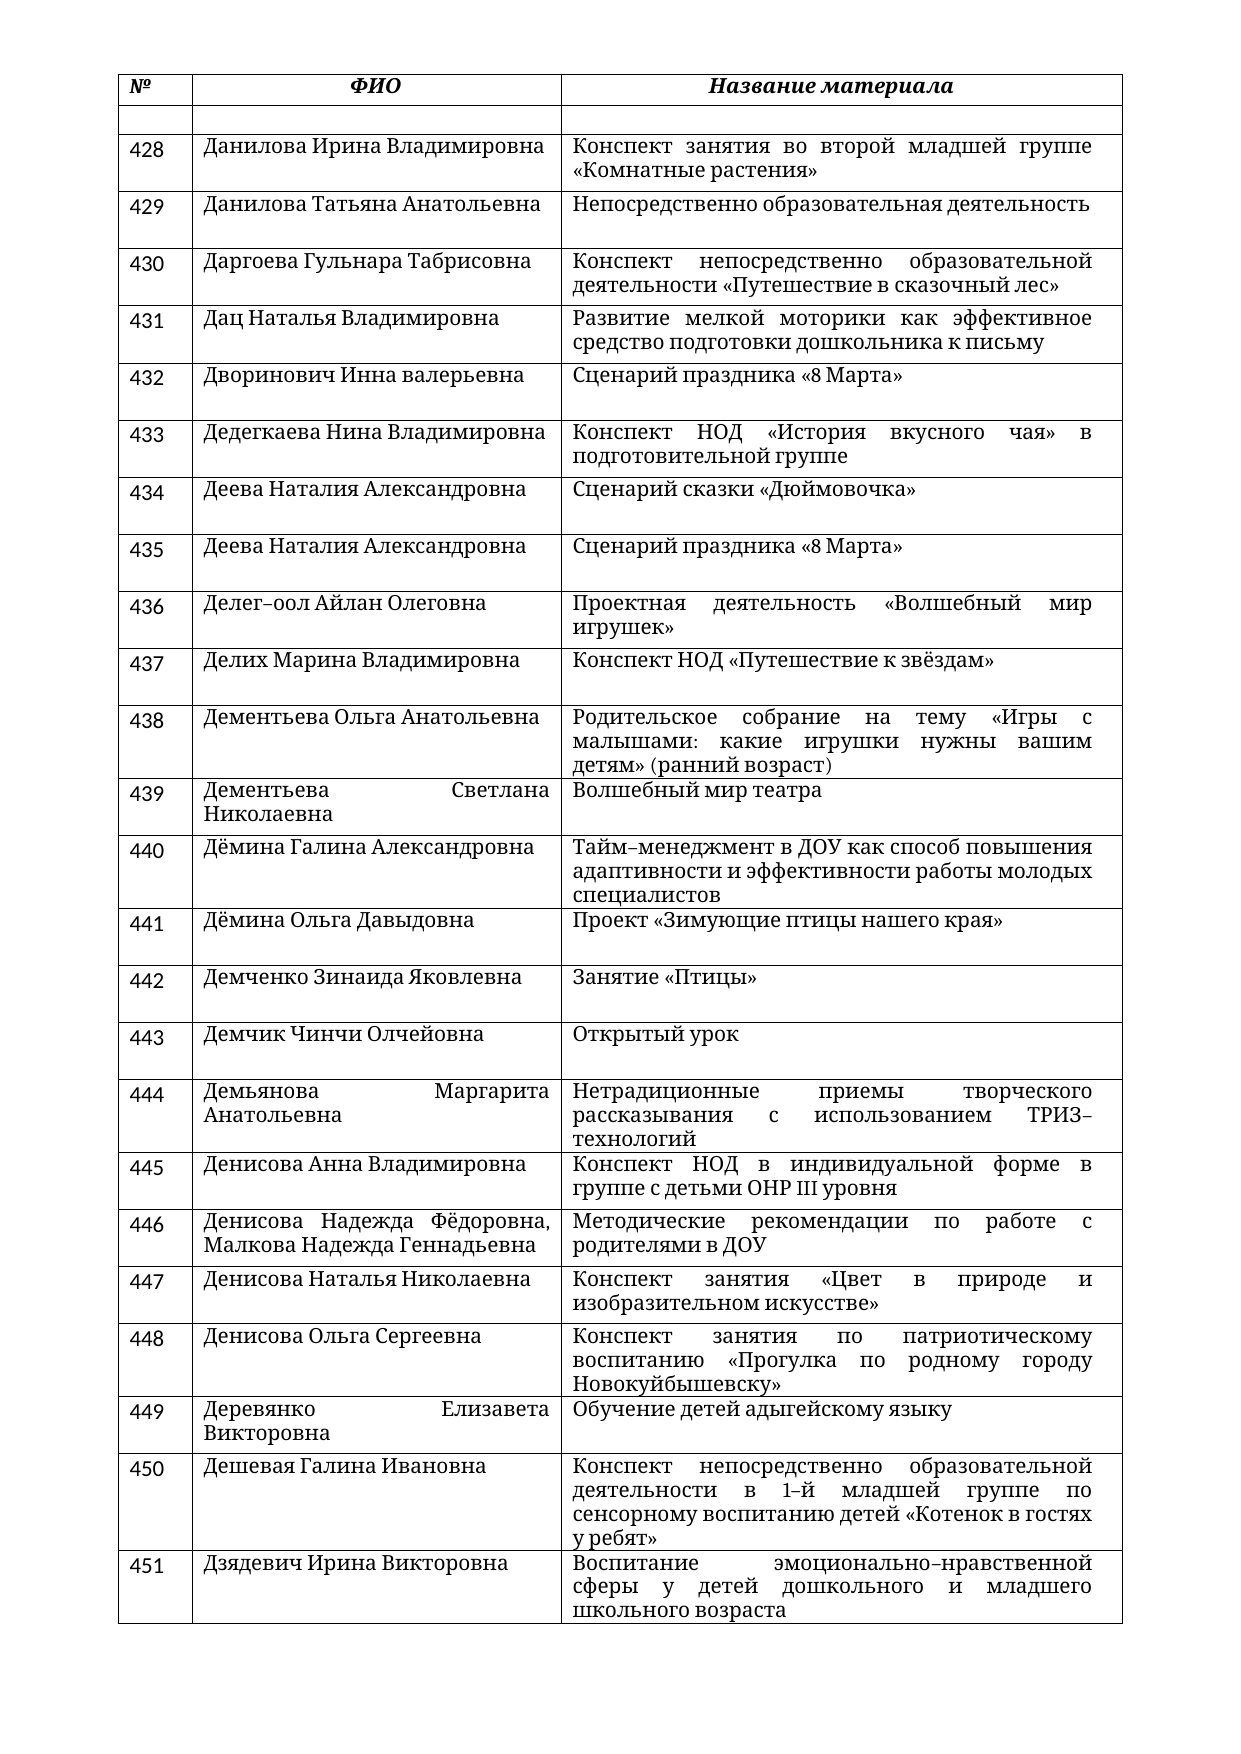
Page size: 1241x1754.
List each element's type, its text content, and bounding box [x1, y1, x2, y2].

table_cell Занятие «Птицы» [562, 966, 1122, 1022]
table_cell Делих Марина Владимировна [193, 649, 561, 705]
table_cell [119, 106, 192, 134]
table_cell Делег–оол Айлан Олеговна [193, 592, 561, 648]
table_cell Дворинович Инна валерьевна [193, 364, 561, 419]
table_cell [119, 836, 192, 908]
table_cell Денисова Надежда Фёдоровна, Малкова Надежда Геннадьевна [193, 1210, 561, 1266]
table_cell [119, 1397, 192, 1453]
table_cell [119, 1324, 192, 1396]
table_cell Родительское собрание на тему «Игры с малышами: какие игрушки нужны вашим детям» (ранний возраст) [562, 706, 1122, 778]
table_cell [119, 1454, 192, 1550]
table_cell Деева Наталия Александровна [193, 535, 561, 591]
table_cell Открытый урок [562, 1023, 1122, 1079]
table_cell [119, 421, 192, 477]
table_cell [119, 706, 192, 778]
table_cell Обучение детей адыгейскому языку [562, 1397, 1122, 1453]
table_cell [562, 106, 1122, 134]
table_cell [119, 1153, 192, 1209]
table_cell Конспект непосредственно образовательной деятельности «Путешествие в сказочный лес» [562, 249, 1122, 305]
table_cell Демченко Зинаида Яковлевна [193, 966, 561, 1022]
table_cell [119, 535, 192, 591]
table_cell [119, 249, 192, 305]
table_cell Дац Наталья Владимировна [193, 306, 561, 362]
table_cell [119, 966, 192, 1022]
table_cell [119, 364, 192, 419]
table_cell Развитие мелкой моторики как эффективное средство подготовки дошкольника к письму [562, 306, 1122, 362]
table_cell Дедегкаева Нина Владимировна [193, 421, 561, 477]
table_cell Дёмина Галина Александровна [193, 836, 561, 908]
table_cell Проект «Зимующие птицы нашего края» [562, 909, 1122, 965]
table_cell Нетрадиционные приемы творческого рассказывания с использованием ТРИЗ–технологий [562, 1080, 1122, 1152]
table_cell Дешевая Галина Ивановна [193, 1454, 561, 1550]
table_cell Дементьева Светлана Николаевна [193, 779, 561, 835]
table_cell Конспект занятия «Цвет в природе и изобразительном искусстве» [562, 1267, 1122, 1323]
table_cell Данилова Ирина Владимировна [193, 135, 561, 191]
table_cell [119, 779, 192, 835]
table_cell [193, 106, 561, 134]
table_cell [119, 909, 192, 965]
table_cell [119, 1080, 192, 1152]
table_cell [119, 478, 192, 534]
table_cell Дзядевич Ирина Викторовна [193, 1551, 561, 1623]
table_cell Деревянко Елизавета Викторовна [193, 1397, 561, 1453]
table_cell [119, 1267, 192, 1323]
table_header ФИО [193, 75, 561, 105]
table_cell Сценарий сказки «Дюймовочка» [562, 478, 1122, 534]
table_cell Конспект НОД «История вкусного чая» в подготовительной группе [562, 421, 1122, 477]
table_cell Деева Наталия Александровна [193, 478, 561, 534]
table_cell Методические рекомендации по работе с родителями в ДОУ [562, 1210, 1122, 1266]
table_cell Конспект занятия по патриотическому воспитанию «Прогулка по родному городу Новокуйбышевску» [562, 1324, 1122, 1396]
table_header Название материала [562, 75, 1122, 105]
table_cell [119, 192, 192, 248]
table_cell Конспект НОД в индивидуальной форме в группе с детьми ОНР III уровня [562, 1153, 1122, 1209]
table_cell [119, 306, 192, 362]
table_cell Демьянова Маргарита Анатольевна [193, 1080, 561, 1152]
table_cell Конспект НОД «Путешествие к звёздам» [562, 649, 1122, 705]
table_cell [119, 135, 192, 191]
table_cell Дементьева Ольга Анатольевна [193, 706, 561, 778]
table_cell Дёмина Ольга Давыдовна [193, 909, 561, 965]
table_cell Проектная деятельность «Волшебный мир игрушек» [562, 592, 1122, 648]
table_cell Данилова Татьяна Анатольевна [193, 192, 561, 248]
table_cell [119, 592, 192, 648]
table_header № [119, 75, 192, 105]
table_cell [119, 1551, 192, 1623]
table_cell Денисова Ольга Сергеевна [193, 1324, 561, 1396]
table_cell Денисова Анна Владимировна [193, 1153, 561, 1209]
table_cell Сценарий праздника «8 Марта» [562, 364, 1122, 419]
table_cell [119, 1023, 192, 1079]
table_cell Непосредственно образовательная деятельность [562, 192, 1122, 248]
table_cell Даргоева Гульнара Табрисовна [193, 249, 561, 305]
table_cell Конспект непосредственно образовательной деятельности в 1–й младшей группе по сенсорному воспитанию детей «Котенок в гостях у ребят» [562, 1454, 1122, 1550]
table_cell Демчик Чинчи Олчейовна [193, 1023, 561, 1079]
table_cell Волшебный мир театра [562, 779, 1122, 835]
table_cell Денисова Наталья Николаевна [193, 1267, 561, 1323]
table_cell Конспект занятия во второй младшей группе «Комнатные растения» [562, 135, 1122, 191]
table_cell [119, 1210, 192, 1266]
table_cell Воспитание эмоционально–нравственной сферы у детей дошкольного и младшего школьного возраста [562, 1551, 1122, 1623]
table_cell Тайм–менеджмент в ДОУ как способ повышения адаптивности и эффективности работы молодых специалистов [562, 836, 1122, 908]
table_cell Сценарий праздника «8 Марта» [562, 535, 1122, 591]
table_cell [119, 649, 192, 705]
